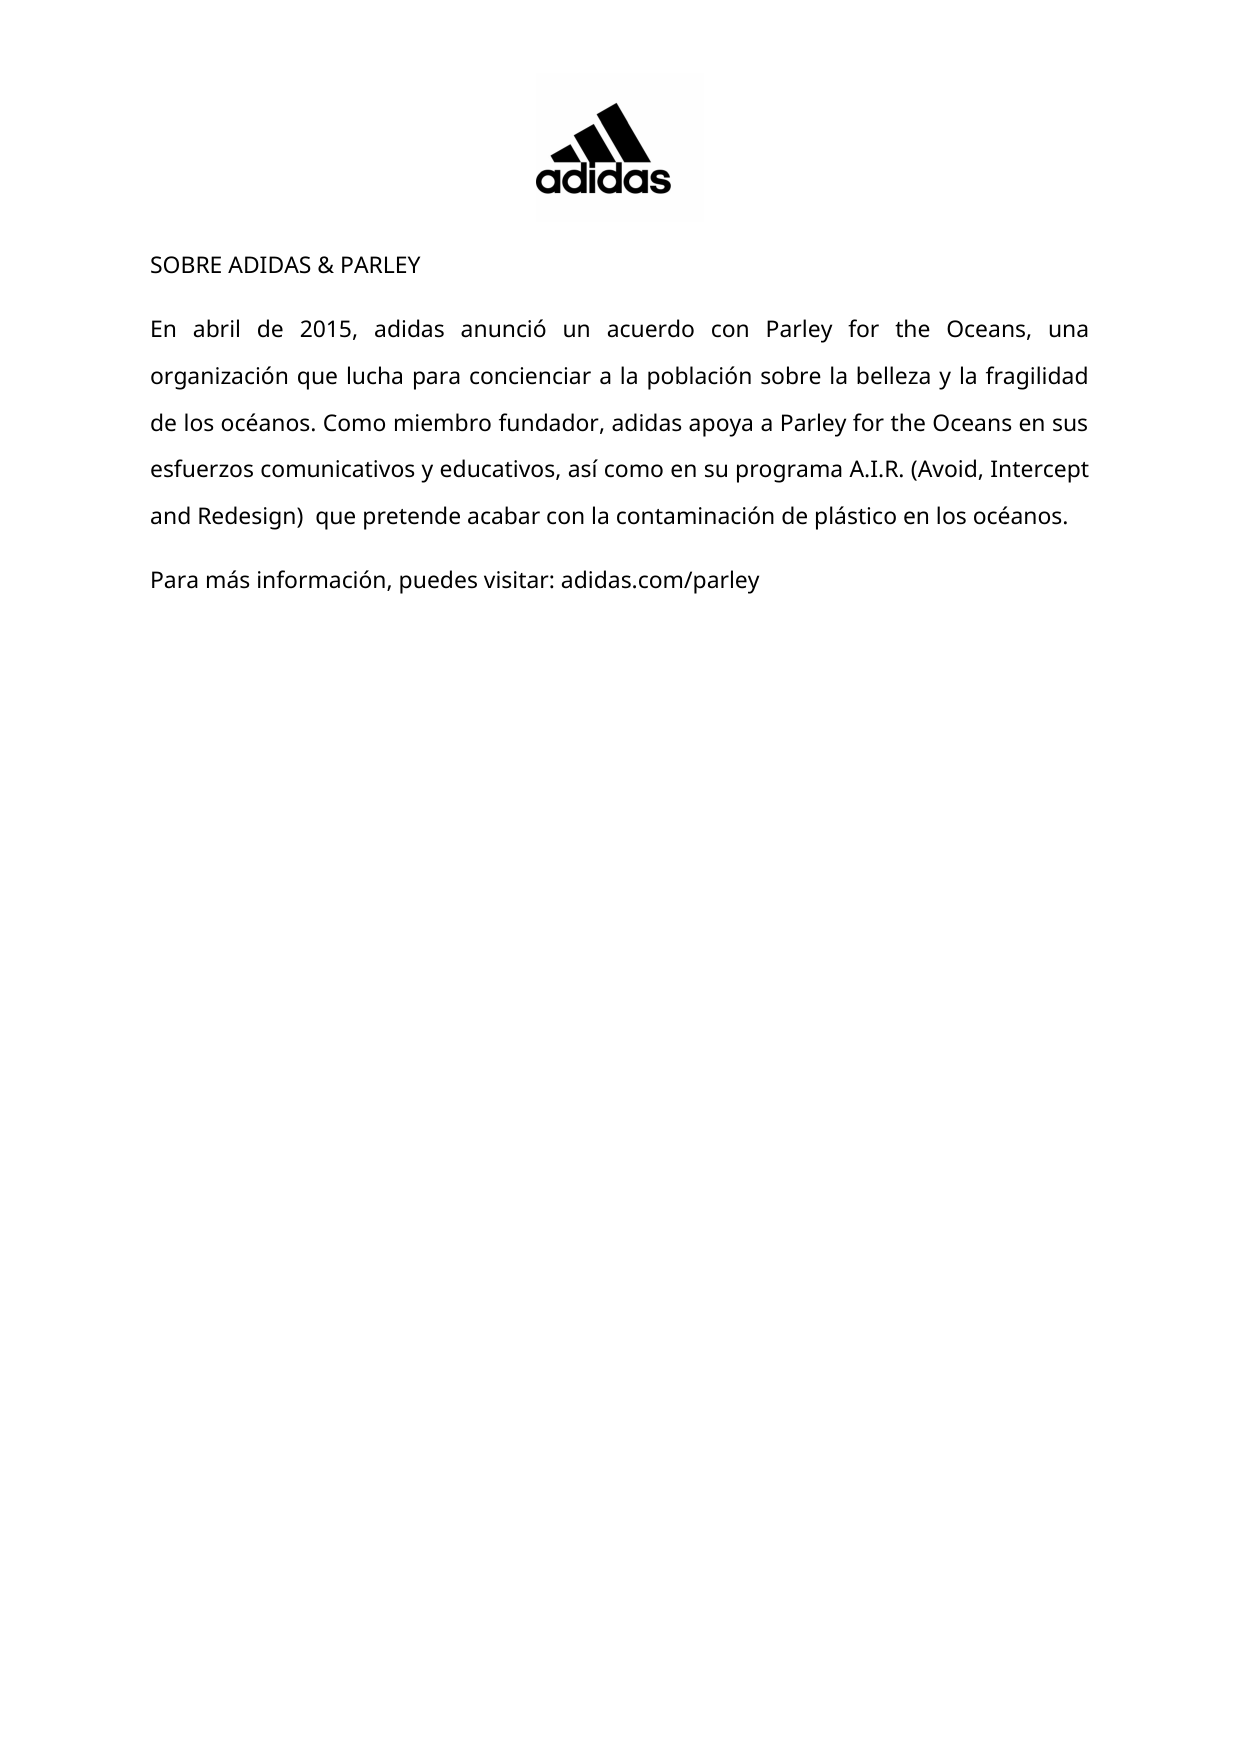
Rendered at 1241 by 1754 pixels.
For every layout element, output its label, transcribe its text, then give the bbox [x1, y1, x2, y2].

picture [535, 73, 705, 222]
text SOBRE ADIDAS & PARLEY [150, 249, 1090, 281]
text En abril de 2015, adidas anunció un acuerdo con Parley for the Oceans, una organización que lucha para concienciar a la población sobre la belleza y la fragilidad de los océanos. Como miembro fundador, adidas apoya a Parley for the Oceans en sus esfuerzos comunicativos y educativos, así como en su programa A.I.R. (Avoid, Intercept and Redesign) que pretende acabar con la contaminación de plástico en los océanos. [150, 313, 1090, 532]
text Para más información, puedes visitar: adidas.com/parley [150, 564, 1090, 595]
